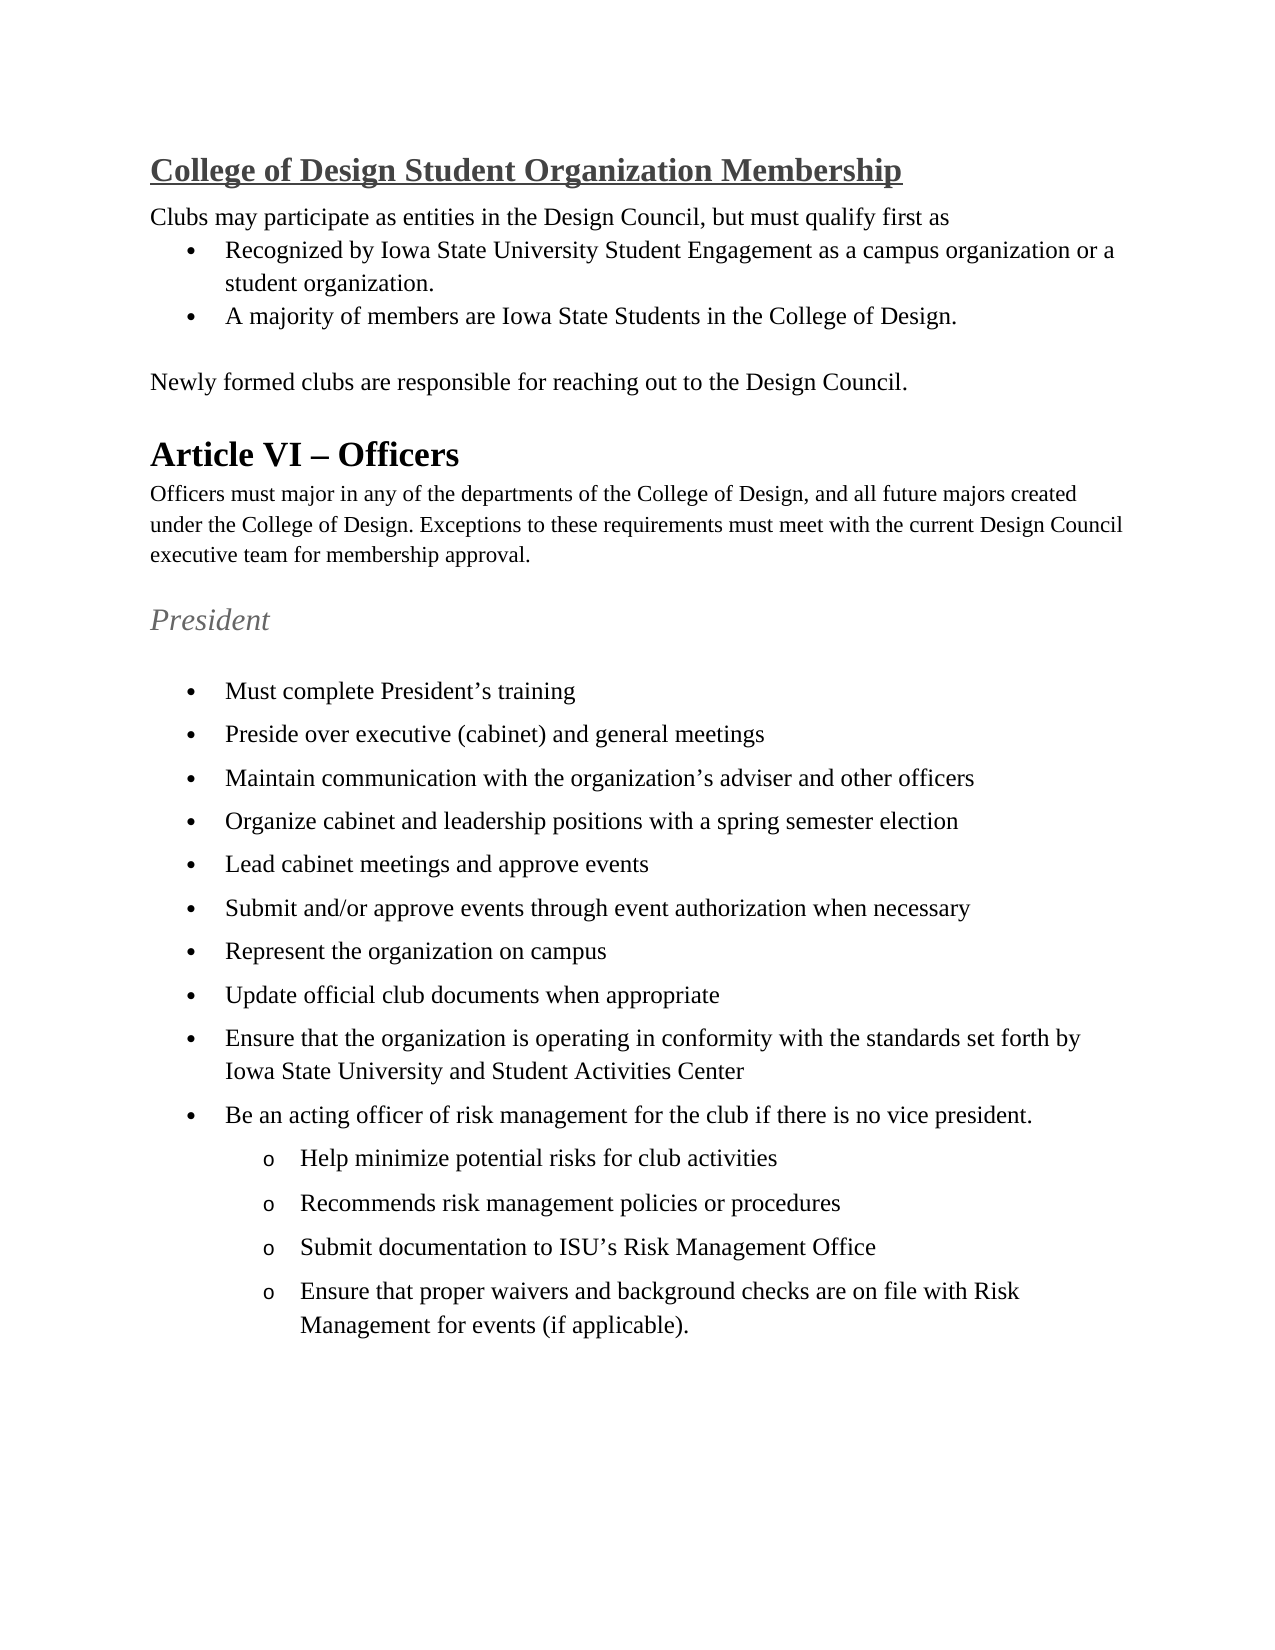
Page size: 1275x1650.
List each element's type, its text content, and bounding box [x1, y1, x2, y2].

subtitle President [150, 601, 1125, 637]
list Recommends risk management policies or procedures [262, 1188, 1125, 1217]
list Be an acting officer of risk management for the club if there is no vice president. [187, 1100, 1125, 1128]
text Clubs may participate as entities in the Design Council, but must qualify first as [150, 202, 1125, 231]
list Ensure that the organization is operating in conformity with the standards set forth by Iowa State University and Student Activities Center [187, 1023, 1125, 1085]
list Recognized by Iowa State University Student Engagement as a campus organization or a student organization. [187, 235, 1125, 297]
subtitle Article VI – Officers [150, 433, 1125, 474]
list Update official club documents when appropriate [187, 980, 1125, 1009]
list Organize cabinet and leadership positions with a spring semester election [187, 806, 1125, 835]
list Ensure that proper waivers and background checks are on file with Risk Management for events (if applicable). [262, 1276, 1125, 1339]
subtitle College of Design Student Organization Membership [150, 150, 1125, 188]
text Newly formed clubs are responsible for reaching out to the Design Council. [150, 367, 1125, 396]
list Submit documentation to ISU’s Risk Management Office [262, 1232, 1125, 1262]
list Maintain communication with the organization’s adviser and other officers [187, 763, 1125, 791]
list Lead cabinet meetings and approve events [187, 849, 1125, 878]
list Submit and/or approve events through event authorization when necessary [187, 893, 1125, 922]
list Represent the organization on campus [187, 936, 1125, 965]
list Help minimize potential risks for club activities [262, 1143, 1125, 1173]
list A majority of members are Iowa State Students in the College of Design. [187, 301, 1125, 330]
list Preside over executive (cabinet) and general meetings [187, 719, 1125, 748]
list Must complete President’s training [187, 676, 1125, 704]
text Officers must major in any of the departments of the College of Design, and all future majors created under the College of Design. Exceptions to these requirements must meet with the current Design Council executive team for membership approval. [150, 480, 1125, 567]
